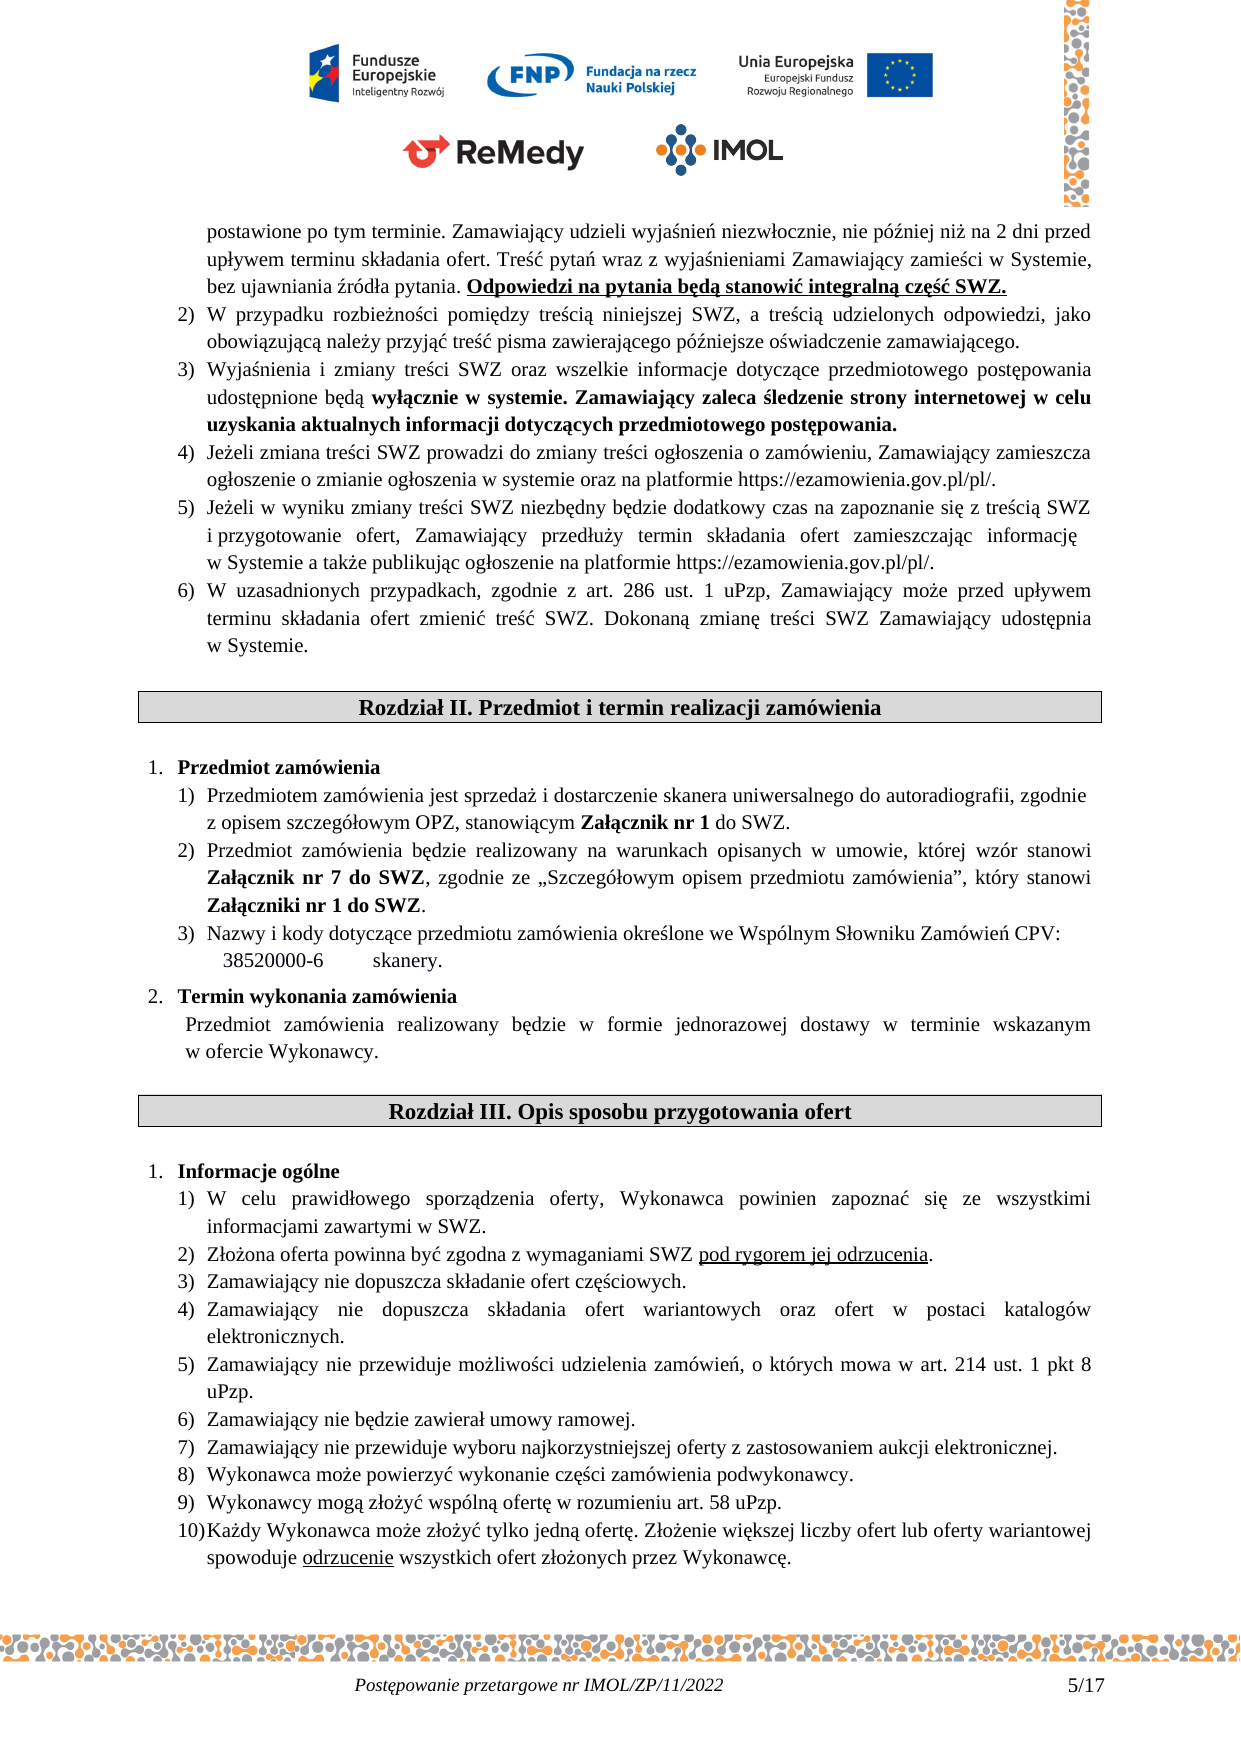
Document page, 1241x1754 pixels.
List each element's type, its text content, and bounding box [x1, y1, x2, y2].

picture [1064, 0, 1089, 206]
picture [295, 29, 947, 117]
subtitle Rozdział II. Przedmiot i termin realizacji zamówienia [139, 692, 1101, 722]
list Zamawiający nie dopuszcza składanie ofert częściowych. [177, 1269, 1093, 1293]
list Przedmiotem zamówienia jest sprzedaż i dostarczenie skanera uniwersalnego do autoradiografii, zgodnie z opisem szczegółowym OPZ, stanowiącym Załącznik nr 1 do SWZ. [177, 782, 1087, 834]
list Zamawiający nie przewiduje wyboru najkorzystniejszej oferty z zastosowaniem aukcji elektronicznej. [177, 1435, 1093, 1459]
list Zamawiający nie przewiduje możliwości udzielenia zamówień, o których mowa w art. 214 ust. 1 pkt 8 uPzp. [177, 1352, 1093, 1403]
list 38520000-6 skanery. [223, 948, 1093, 972]
list Złożona oferta powinna być zgodna z wymaganiami SWZ pod rygorem jej odrzucenia. [177, 1241, 1093, 1266]
list Wyjaśnienia i zmiany treści SWZ oraz wszelkie informacje dotyczące przedmiotowego postępowania udostępnione będą wyłącznie w systemie. Zamawiający zaleca śledzenie strony internetowej w celu uzyskania aktualnych informacji dotyczących przedmiotowego postępowania. [177, 357, 1093, 436]
list W celu prawidłowego sporządzenia oferty, Wykonawca powinien zapoznać się ze wszystkimi informacjami zawartymi w SWZ. [177, 1186, 1093, 1238]
list Informacje ogólne [148, 1159, 1093, 1183]
list Nazwy i kody dotyczące przedmiotu zamówienia określone we Wspólnym Słowniku Zamówień CPV: [177, 921, 1087, 944]
picture [656, 124, 783, 176]
list Jeżeli w wyniku zmiany treści SWZ niezbędny będzie dodatkowy czas na zapoznanie się z treścią SWZ i przygotowanie ofert, Zamawiający przedłuży termin składania ofert zamieszczając informację w Systemie a także publikując ogłoszenie na platformie https://ezamowienia.gov.pl/pl/. [177, 495, 1093, 574]
picture [0, 1633, 1240, 1662]
list W przypadku rozbieżności pomiędzy treścią niniejszej SWZ, a treścią udzielonych odpowiedzi, jako obowiązującą należy przyjąć treść pisma zawierającego późniejsze oświadczenie zamawiającego. [177, 302, 1093, 353]
list Jeżeli zmiana treści SWZ prowadzi do zmiany treści ogłoszenia o zamówieniu, Zamawiający zamieszcza ogłoszenie o zmianie ogłoszenia w systemie oraz na platformie https://ezamowienia.gov.pl/pl/. [177, 440, 1093, 491]
list Przedmiot zamówienia będzie realizowany na warunkach opisanych w umowie, której wzór stanowi Załącznik nr 7 do SWZ, zgodnie ze „Szczegółowym opisem przedmiotu zamówienia”, który stanowi Załączniki nr 1 do SWZ. [177, 838, 1093, 917]
list Przedmiot zamówienia [148, 755, 1093, 779]
picture [384, 125, 602, 176]
list W uzasadnionych przypadkach, zgodnie z art. 286 ust. 1 uPzp, Zamawiający może przed upływem terminu składania ofert zmienić treść SWZ. Dokonaną zmianę treści SWZ Zamawiający udostępnia w Systemie. [177, 578, 1093, 657]
list Wykonawcy mogą złożyć wspólną ofertę w rozumieniu art. 58 uPzp. [177, 1490, 1093, 1514]
list Zamawiający nie będzie zawierał umowy ramowej. [177, 1407, 1093, 1431]
subtitle Rozdział III. Opis sposobu przygotowania ofert [139, 1096, 1101, 1126]
list Zamawiający nie dopuszcza składania ofert wariantowych oraz ofert w postaci katalogów elektronicznych. [177, 1297, 1093, 1348]
list Termin wykonania zamówienia [148, 984, 1093, 1008]
list Każdy Wykonawca może złożyć tylko jedną ofertę. Złożenie większej liczby ofert lub oferty wariantowej spowoduje odrzucenie wszystkich ofert złożonych przez Wykonawcę. [177, 1517, 1093, 1569]
list Wykonawca może powierzyć wykonanie części zamówienia podwykonawcy. [177, 1462, 1093, 1486]
list Przedmiot zamówienia realizowany będzie w formie jednorazowej dostawy w terminie wskazanym w ofercie Wykonawcy. [185, 1012, 1093, 1063]
